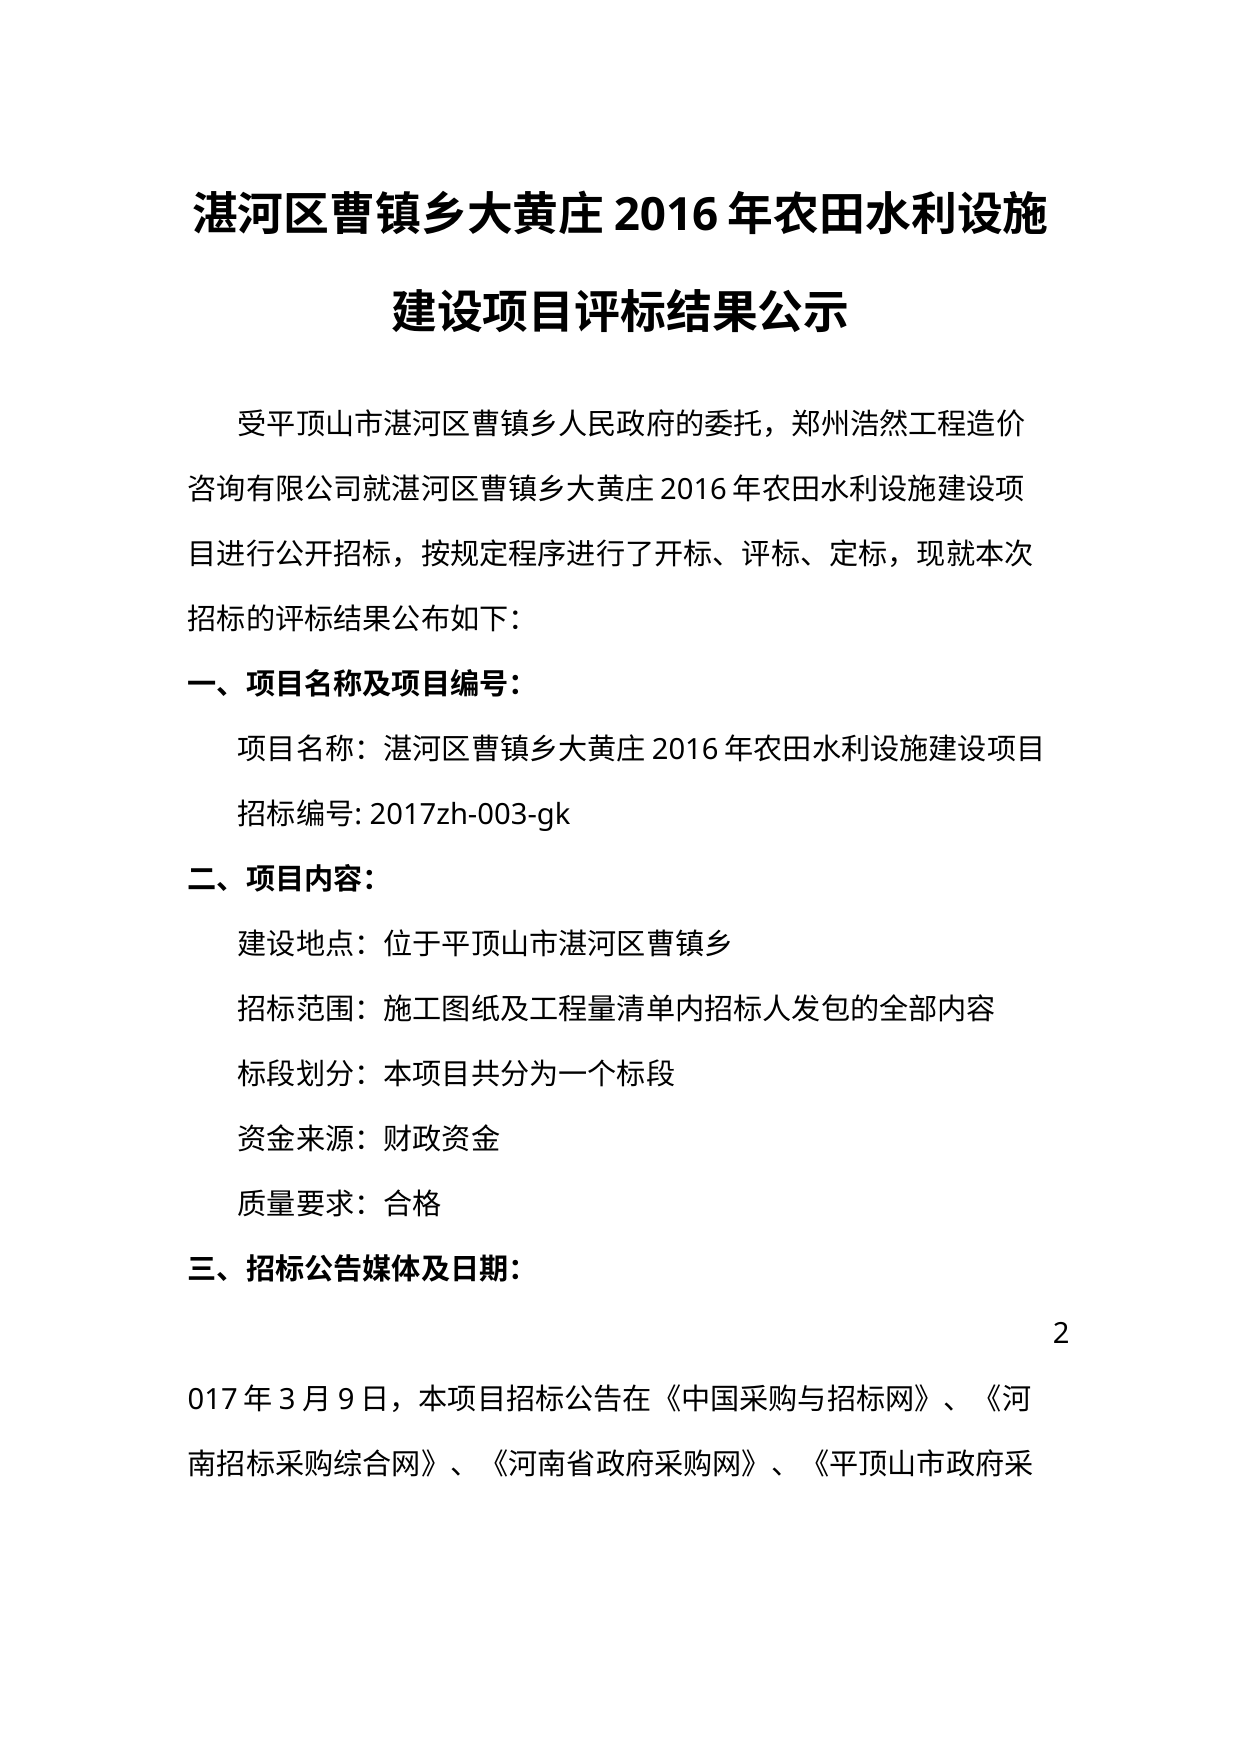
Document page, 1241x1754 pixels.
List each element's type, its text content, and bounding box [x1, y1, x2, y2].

text 质量要求：合格 [187, 1169, 1053, 1234]
text 受平顶山市湛河区曹镇乡人民政府的委托，郑州浩然工程造价咨询有限公司就湛河区曹镇乡大黄庄2016年农田水利设施建设项目进行公开招标，按规定程序进行了开标、评标、定标，现就本次招标的评标结果公布如下： [187, 389, 1053, 649]
text 三、招标公告媒体及日期： [187, 1234, 1053, 1299]
text 一、项目名称及项目编号： [187, 649, 1053, 714]
text 项目名称：湛河区曹镇乡大黄庄2016年农田水利设施建设项目 [187, 714, 1053, 779]
text 二、项目内容： [187, 844, 1053, 909]
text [187, 1299, 1053, 1494]
subtitle 湛河区曹镇乡大黄庄2016年农田水利设施建设项目评标结果公示 [187, 162, 1053, 357]
text 资金来源：财政资金 [187, 1104, 1053, 1169]
text 招标编号: 2017zh-003-gk [187, 779, 1053, 844]
text 招标范围：施工图纸及工程量清单内招标人发包的全部内容 [187, 974, 1053, 1039]
text 建设地点：位于平顶山市湛河区曹镇乡 [187, 909, 1053, 974]
text 标段划分：本项目共分为一个标段 [187, 1039, 1053, 1104]
